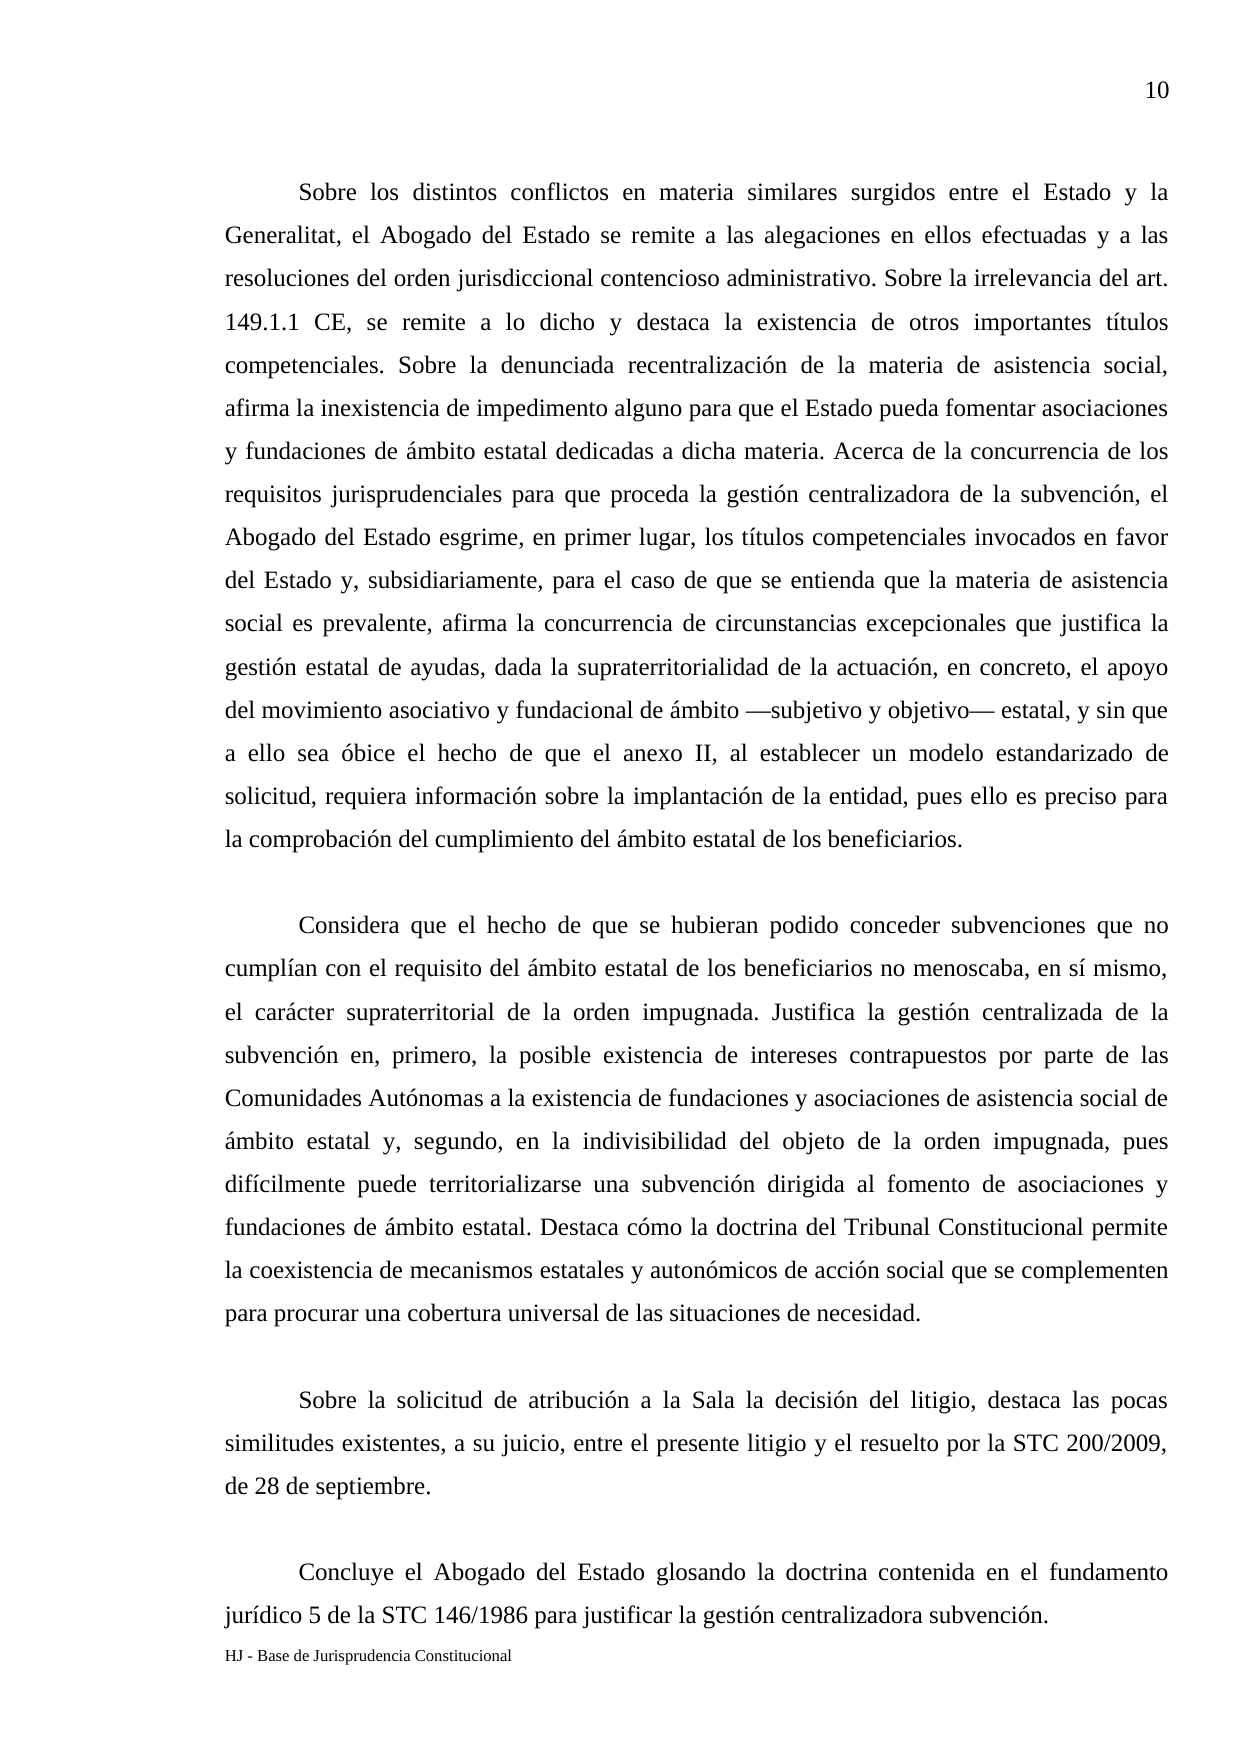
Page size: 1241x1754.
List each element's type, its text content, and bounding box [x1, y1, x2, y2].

text Sobre la solicitud de atribución a la Sala la decisión del litigio, destaca las pocas similitudes existentes, a su juicio, entre el presente litigio y el resuelto por la STC 200/2009, de 28 de septiembre. [224, 1385, 1169, 1500]
text Sobre los distintos conflictos en materia similares surgidos entre el Estado y la Generalitat, el Abogado del Estado se remite a las alegaciones en ellos efectuadas y a las resoluciones del orden jurisdiccional contencioso administrativo. Sobre la irrelevancia del art. 149.1.1 CE, se remite a lo dicho y destaca la existencia de otros importantes títulos competenciales. Sobre la denunciada recentralización de la materia de asistencia social, afirma la inexistencia de impedimento alguno para que el Estado pueda fomentar asociaciones y fundaciones de ámbito estatal dedicadas a dicha materia. Acerca de la concurrencia de los requisitos jurisprudenciales para que proceda la gestión centralizadora de la subvención, el Abogado del Estado esgrime, en primer lugar, los títulos competenciales invocados en favor del Estado y, subsidiariamente, para el caso de que se entienda que la materia de asistencia social es prevalente, afirma la concurrencia de circunstancias excepcionales que justifica la gestión estatal de ayudas, dada la supraterritorialidad de la actuación, en concreto, el apoyo del movimiento asociativo y fundacional de ámbito —subjetivo y objetivo— estatal, y sin que a ello sea óbice el hecho de que el anexo II, al establecer un modelo estandarizado de solicitud, requiera información sobre la implantación de la entidad, pues ello es preciso para la comprobación del cumplimiento del ámbito estatal de los beneficiarios. [224, 177, 1169, 853]
text Considera que el hecho de que se hubieran podido conceder subvenciones que no cumplían con el requisito del ámbito estatal de los beneficiarios no menoscaba, en sí mismo, el carácter supraterritorial de la orden impugnada. Justifica la gestión centralizada de la subvención en, primero, la posible existencia de intereses contrapuestos por parte de las Comunidades Autónomas a la existencia de fundaciones y asociaciones de asistencia social de ámbito estatal y, segundo, en la indivisibilidad del objeto de la orden impugnada, pues difícilmente puede territorializarse una subvención dirigida al fomento de asociaciones y fundaciones de ámbito estatal. Destaca cómo la doctrina del Tribunal Constitucional permite la coexistencia de mecanismos estatales y autonómicos de acción social que se complementen para procurar una cobertura universal de las situaciones de necesidad. [224, 910, 1169, 1327]
text Concluye el Abogado del Estado glosando la doctrina contenida en el fundamento jurídico 5 de la STC 146/1986 para justificar la gestión centralizadora subvención. [224, 1557, 1169, 1629]
